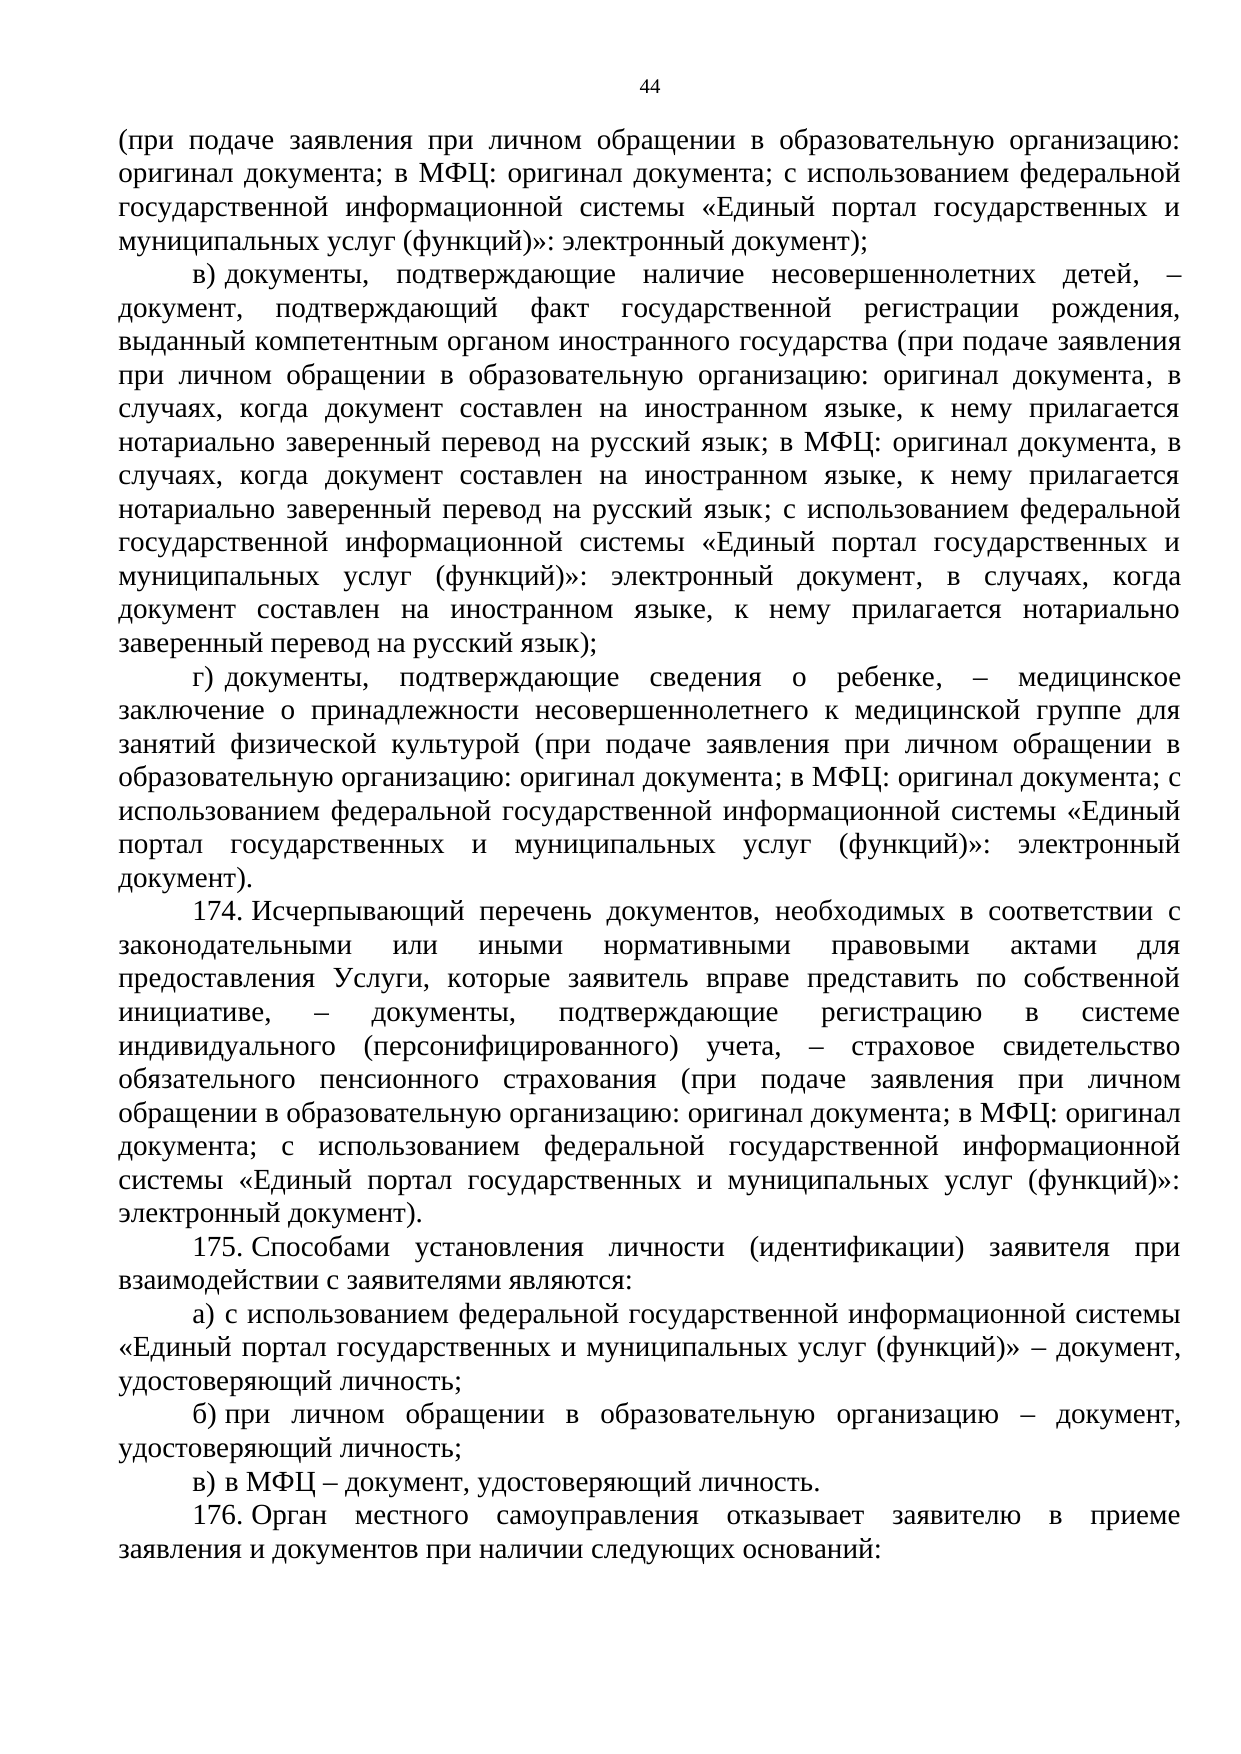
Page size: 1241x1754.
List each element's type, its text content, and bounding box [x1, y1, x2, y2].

list Орган местного самоуправления отказывает заявителю в приеме заявления и документов при наличии следующих оснований: [118, 1497, 1181, 1564]
list при личном обращении в образовательную организацию – документ, удостоверяющий личность; [118, 1397, 1181, 1464]
list с использованием федеральной государственной информационной системы «Единый портал государственных и муниципальных услуг (функций)» – документ, удостоверяющий личность; [118, 1296, 1181, 1397]
list документы, подтверждающие наличие несовершеннолетних детей, – документ, подтверждающий факт государственной регистрации рождения, выданный компетентным органом иностранного государства (при подаче заявления при личном обращении в образовательную организацию: оригинал документа, в случаях, когда документ составлен на иностранном языке, к нему прилагается нотариально заверенный перевод на русский язык; в МФЦ: оригинал документа, в случаях, когда документ составлен на иностранном языке, к нему прилагается нотариально заверенный перевод на русский язык; с использованием федеральной государственной информационной системы «Единый портал государственных и муниципальных услуг (функций)»: электронный документ, в случаях, когда документ составлен на иностранном языке, к нему прилагается нотариально заверенный перевод на русский язык); [118, 256, 1181, 659]
list документы, подтверждающие сведения о ребенке, – медицинское заключение о принадлежности несовершеннолетнего к медицинской группе для занятий физической культурой (при подаче заявления при личном обращении в образовательную организацию: оригинал документа; в МФЦ: оригинал документа; с использованием федеральной государственной информационной системы «Единый портал государственных и муниципальных услуг (функций)»: электронный документ). [118, 659, 1181, 893]
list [118, 122, 1181, 256]
list в МФЦ – документ, удостоверяющий личность. [118, 1464, 1181, 1497]
list Способами установления личности (идентификации) заявителя при взаимодействии с заявителями являются: [118, 1229, 1181, 1296]
list Исчерпывающий перечень документов, необходимых в соответствии с законодательными или иными нормативными правовыми актами для предоставления Услуги, которые заявитель вправе представить по собственной инициативе, – документы, подтверждающие регистрацию в системе индивидуального (персонифицированного) учета, – страховое свидетельство обязательного пенсионного страхования (при подаче заявления при личном обращении в образовательную организацию: оригинал документа; в МФЦ: оригинал документа; с использованием федеральной государственной информационной системы «Единый портал государственных и муниципальных услуг (функций)»: электронный документ). [118, 893, 1181, 1229]
